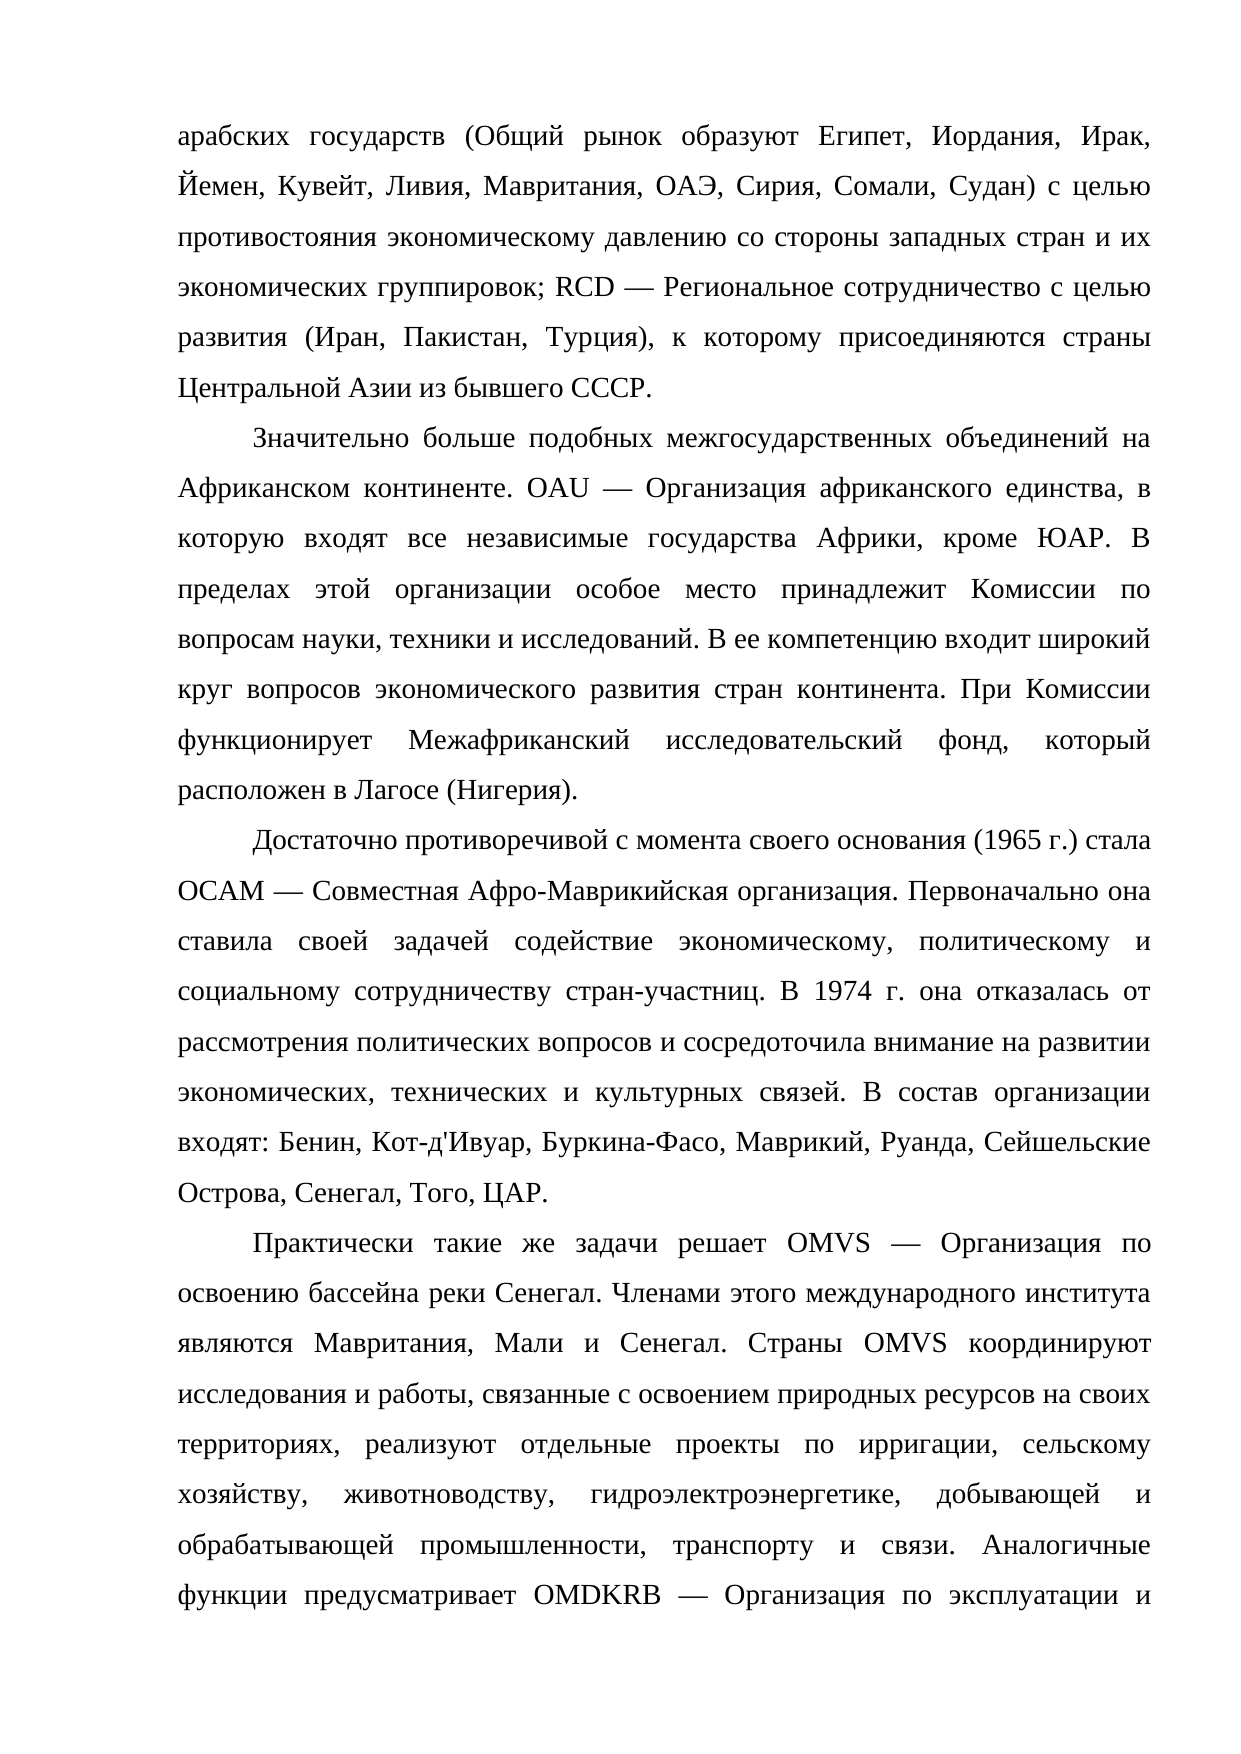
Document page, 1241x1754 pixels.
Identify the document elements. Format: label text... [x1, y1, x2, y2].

text Достаточно противоречивой с момента своего основания (1965 г.) стала ОСАМ — Совместная Афро-Маврикийская организация. Первоначально она ставила своей задачей содействие экономическому, политическому и социальному сотрудничеству стран-участниц. В 1974 г. она отказалась от рассмотрения политических вопросов и сосредоточила внимание на развитии экономических, технических и культурных связей. В состав организации входят: Бенин, Кот-д'Ивуар, Буркина-Фасо, Маврикий, Руанда, Сейшельские Острова, Сенегал, Того, ЦАР. [177, 822, 1152, 1208]
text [177, 118, 1152, 403]
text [177, 1225, 1152, 1611]
text Значительно больше подобных межгосударственных объединений на Африканском континенте. OAU — Организация африканского единства, в которую входят все независимые государства Африки, кроме ЮАР. В пределах этой организации особое место принадлежит Комиссии по вопросам науки, техники и исследований. В ее компетенцию входит широкий круг вопросов экономического развития стран континента. При Комиссии функционирует Межафриканский исследовательский фонд, который расположен в Лагосе (Нигерия). [177, 420, 1152, 806]
